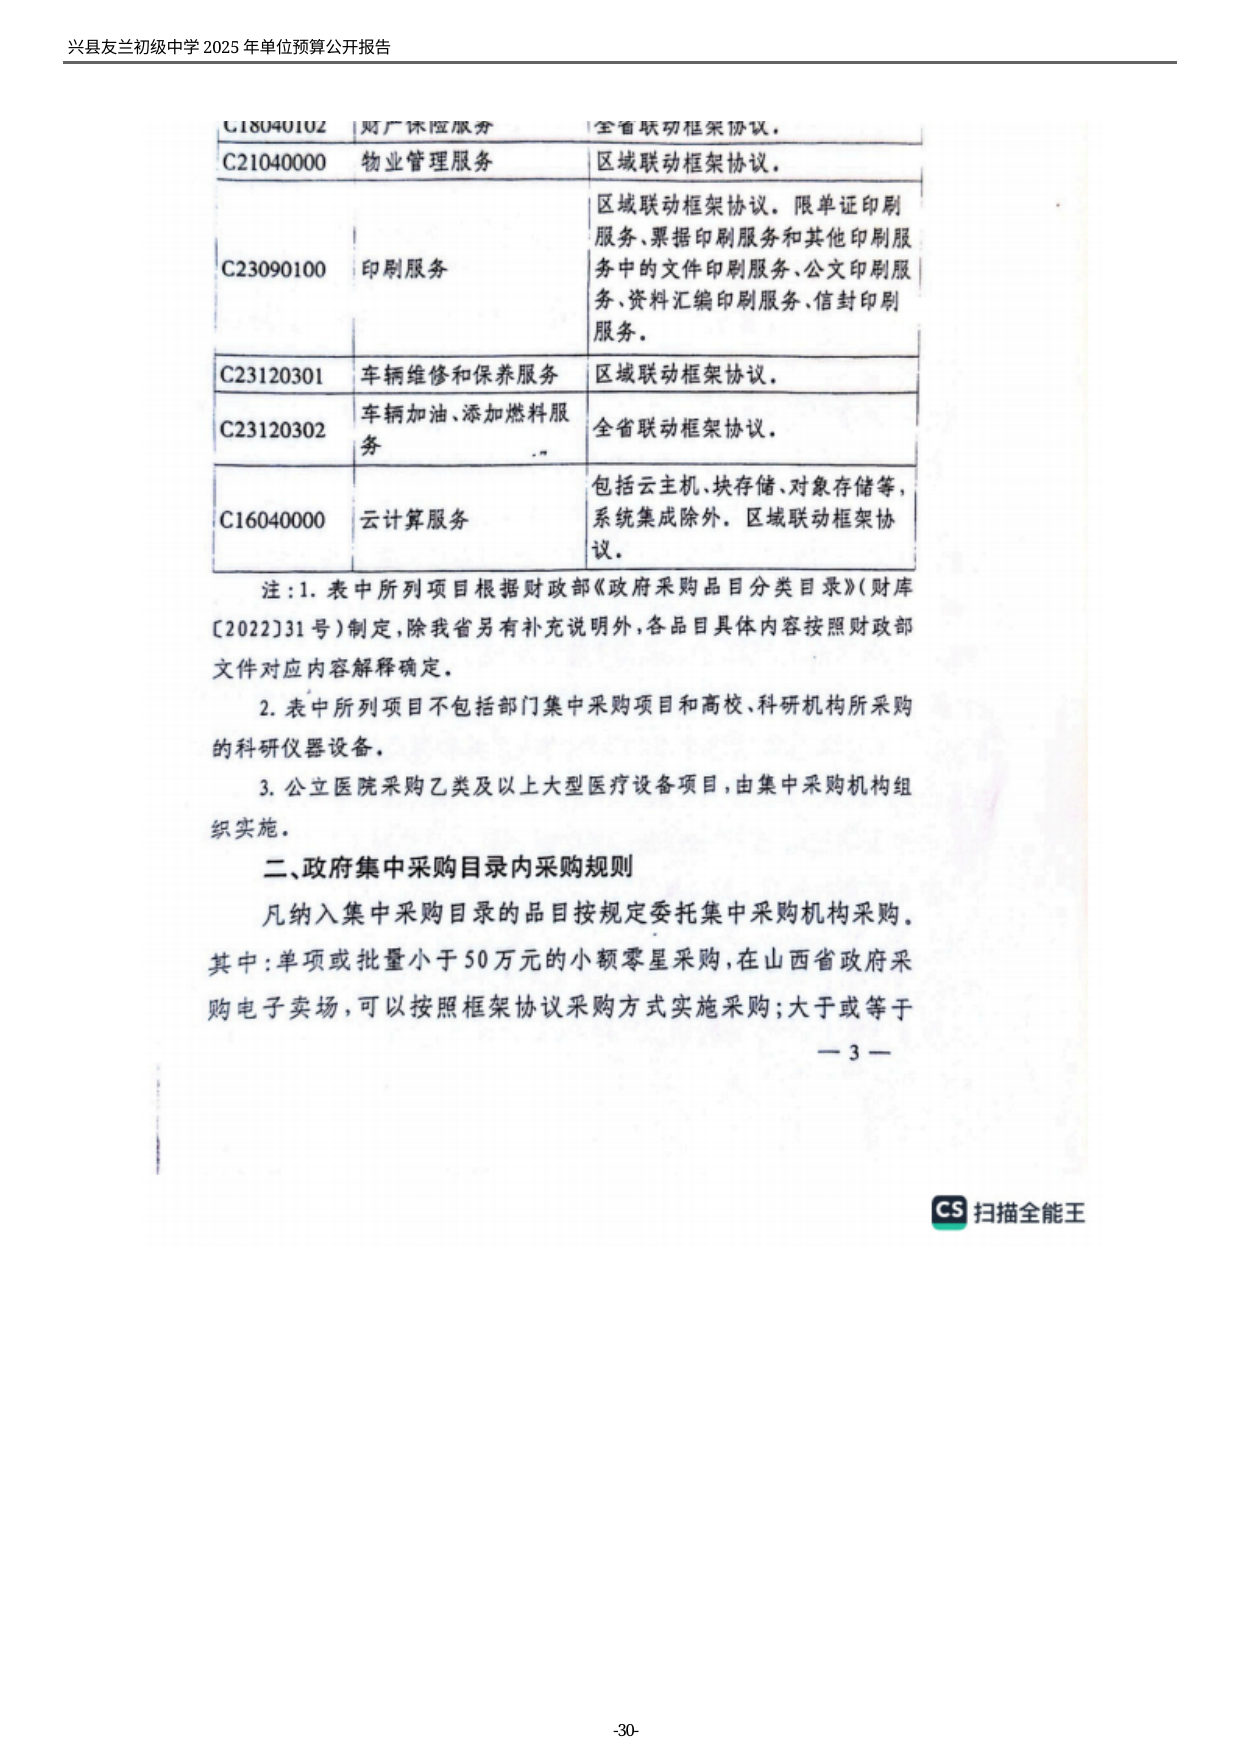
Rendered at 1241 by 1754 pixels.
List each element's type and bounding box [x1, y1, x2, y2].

picture [140, 121, 1102, 1247]
